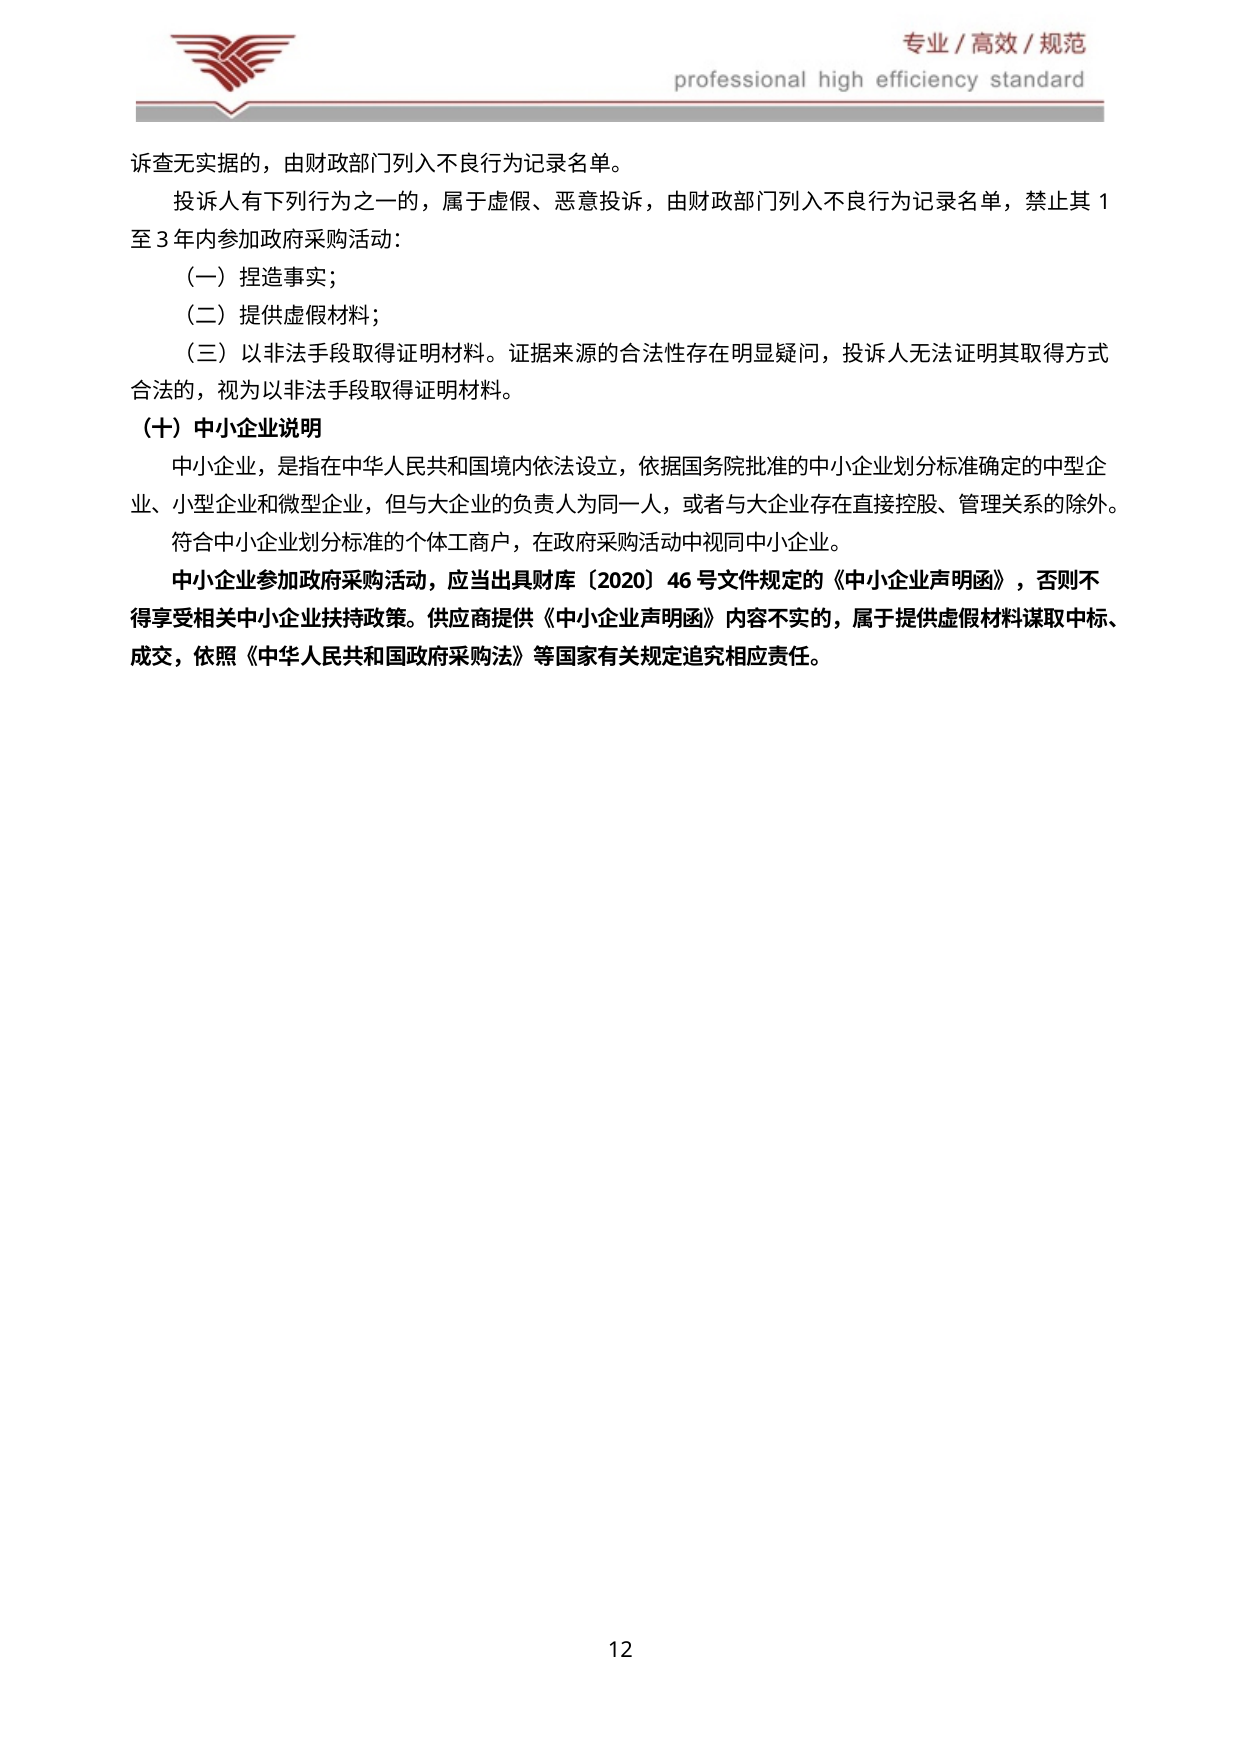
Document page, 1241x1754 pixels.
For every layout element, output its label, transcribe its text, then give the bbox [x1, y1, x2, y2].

text （二）提供虚假材料； [130, 298, 1110, 329]
picture [135, 11, 1105, 122]
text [130, 146, 1110, 177]
text （三）以非法手段取得证明材料。证据来源的合法性存在明显疑问，投诉人无法证明其取得方式合法的，视为以非法手段取得证明材料。 [130, 336, 1110, 405]
text 投诉人有下列行为之一的，属于虚假、恶意投诉，由财政部门列入不良行为记录名单，禁止其1至3年内参加政府采购活动： [130, 184, 1110, 253]
text （一）捏造事实； [130, 260, 1110, 291]
text 中小企业参加政府采购活动，应当出具财库〔2020〕46号文件规定的《中小企业声明函》，否则不得享受相关中小企业扶持政策。供应商提供《中小企业声明函》内容不实的，属于提供虚假材料谋取中标、成交，依照《中华人民共和国政府采购法》等国家有关规定追究相应责任。 [130, 563, 1110, 671]
text （十）中小企业说明 [130, 411, 1110, 443]
text 符合中小企业划分标准的个体工商户，在政府采购活动中视同中小企业。 [130, 525, 1110, 557]
text 中小企业，是指在中华人民共和国境内依法设立，依据国务院批准的中小企业划分标准确定的中型企业、小型企业和微型企业，但与大企业的负责人为同一人，或者与大企业存在直接控股、管理关系的除外。 [130, 449, 1110, 519]
